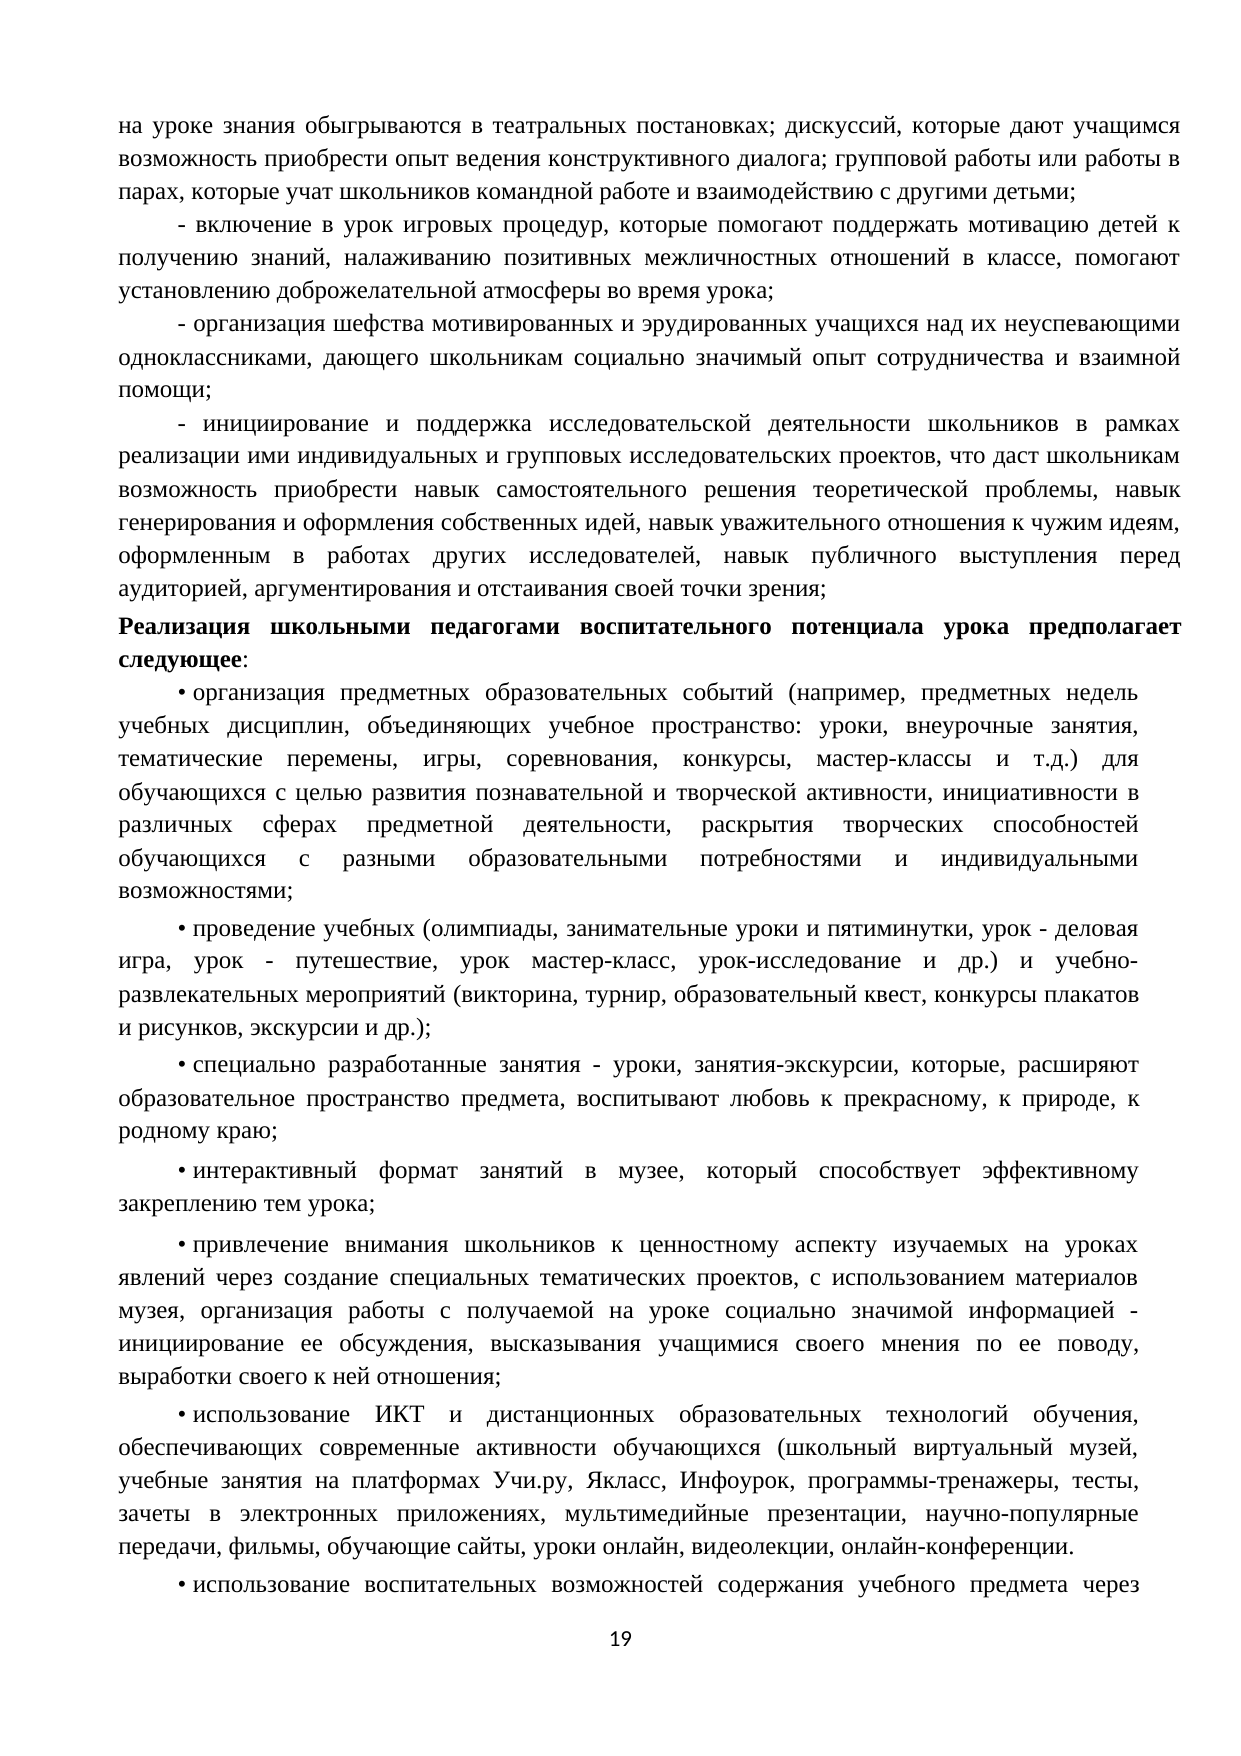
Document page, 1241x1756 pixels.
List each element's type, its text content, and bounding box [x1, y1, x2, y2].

list проведение учебных (олимпиады, занимательные уроки и пятиминутки, урок - деловая игра, урок - путешествие, урок мастер-класс, урок-исследование и др.) и учебно-развлекательных мероприятий (викторина, турнир, образовательный квест, конкурсы плакатов и рисунков, экскурсии и др.); [118, 913, 1139, 1040]
text - организация шефства мотивированных и эрудированных учащихся над их неуспевающими одноклассниками, дающего школьникам социально значимый опыт сотрудничества и взаимной помощи; [118, 308, 1181, 403]
list специально разработанные занятия - уроки, занятия-экскурсии, которые, расширяют образовательное пространство предмета, воспитывают любовь к прекрасному, к природе, к родному краю; [118, 1049, 1139, 1144]
list использование ИКТ и дистанционных образовательных технологий обучения, обеспечивающих современные активности обучающихся (школьный виртуальный музей, учебные занятия на платформах Учи.ру, Якласс, Инфоурок, программы-тренажеры, тесты, зачеты в электронных приложениях, мультимедийные презентации, научно-популярные передачи, фильмы, обучающие сайты, уроки онлайн, видеолекции, онлайн-конференции. [118, 1399, 1139, 1560]
list привлечение внимания школьников к ценностному аспекту изучаемых на уроках явлений через создание специальных тематических проектов, с использованием материалов музея, организация работы с получаемой на уроке социально значимой информацией - инициирование ее обсуждения, высказывания учащимися своего мнения по ее поводу, выработки своего к ней отношения; [118, 1229, 1139, 1389]
list интерактивный формат занятий в музее, который способствует эффективному закреплению тем урока; [118, 1155, 1139, 1217]
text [118, 110, 1181, 205]
text - включение в урок игровых процедур, которые помогают поддержать мотивацию детей к получению знаний, налаживанию позитивных межличностных отношений в классе, помогают установлению доброжелательной атмосферы во время урока; [118, 209, 1181, 304]
text - инициирование и поддержка исследовательской деятельности школьников в рамках реализации ими индивидуальных и групповых исследовательских проектов, что даст школьникам возможность приобрести навык самостоятельного решения теоретической проблемы, навык генерирования и оформления собственных идей, навык уважительного отношения к чужим идеям, оформленным в работах других исследователей, навык публичного выступления перед аудиторией, аргументирования и отстаивания своей точки зрения; [118, 408, 1181, 601]
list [118, 1569, 1139, 1598]
text Реализация школьными педагогами воспитательного потенциала урока предполагает следующее: [118, 611, 1181, 673]
list организация предметных образовательных событий (например, предметных недель учебных дисциплин, объединяющих учебное пространство: уроки, внеурочные занятия, тематические перемены, игры, соревнования, конкурсы, мастер-классы и т.д.) для обучающихся с целью развития познавательной и творческой активности, инициативности в различных сферах предметной деятельности, раскрытия творческих способностей обучающихся с разными образовательными потребностями и индивидуальными возможностями; [118, 677, 1139, 904]
